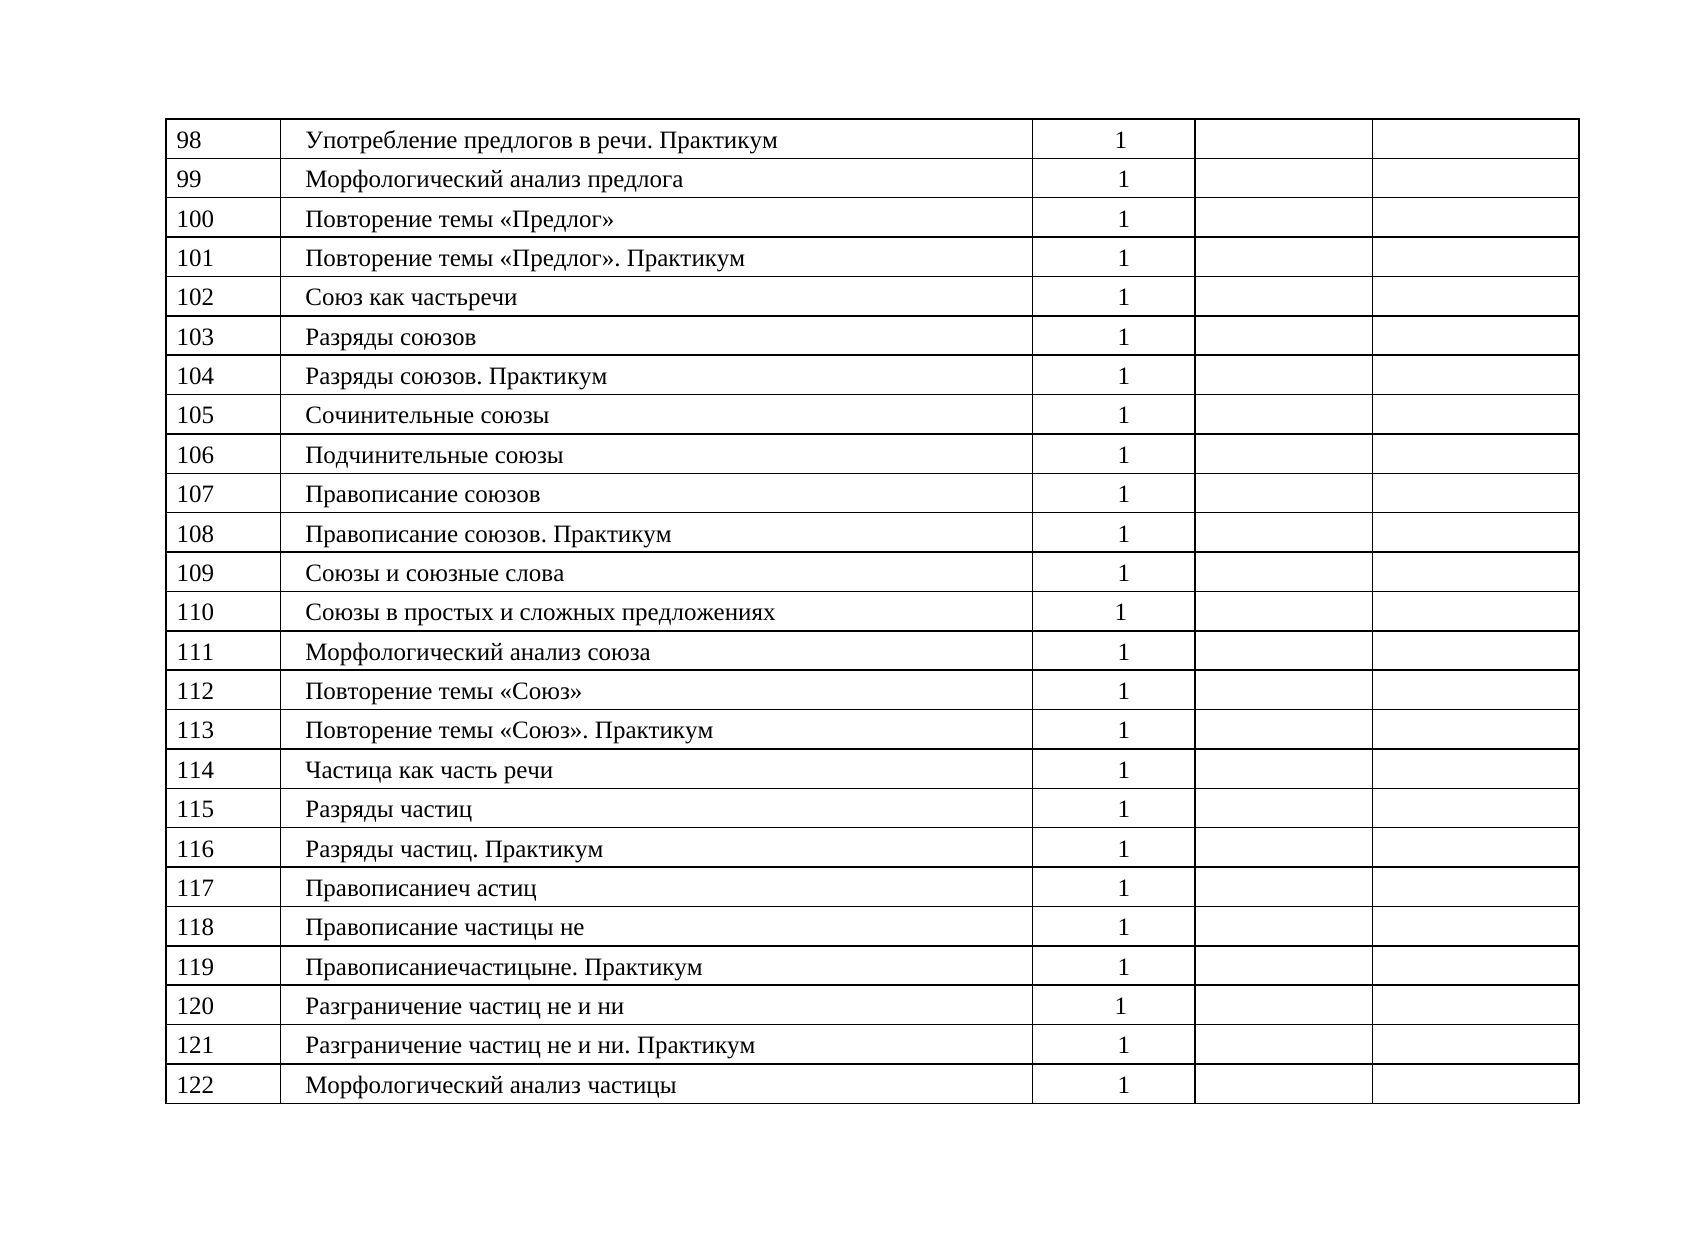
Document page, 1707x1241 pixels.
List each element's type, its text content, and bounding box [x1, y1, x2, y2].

table_cell [1373, 474, 1578, 512]
table_cell 1 [1033, 1065, 1194, 1102]
table_cell [1196, 947, 1372, 984]
table_cell 1 [1033, 238, 1194, 276]
table_cell [1196, 1065, 1372, 1102]
table_cell 1 [1033, 789, 1194, 827]
table_cell [1196, 120, 1372, 157]
table_cell [1196, 474, 1372, 512]
table_cell Морфологический анализ союза [281, 632, 1032, 669]
table_cell 113 [167, 710, 280, 748]
table_cell Морфологический анализ частицы [281, 1065, 1032, 1102]
table_cell [1373, 632, 1578, 669]
table_cell [1196, 828, 1372, 866]
table_cell 1 [1033, 435, 1194, 472]
table_cell 1 [1033, 750, 1194, 787]
table_cell 98 [167, 120, 280, 157]
table_cell [1196, 710, 1372, 748]
table_cell 109 [167, 553, 280, 591]
table_cell [1196, 553, 1372, 591]
table_cell Частица как часть речи [281, 750, 1032, 787]
table_cell [1373, 828, 1578, 866]
table_cell Повторение темы «Союз». Практикум [281, 710, 1032, 748]
table_cell 1 [1033, 356, 1194, 394]
table_cell [1373, 947, 1578, 984]
table_cell 105 [167, 395, 280, 433]
table_cell 101 [167, 238, 280, 276]
table_cell 1 [1033, 159, 1194, 197]
table_cell Подчинительные союзы [281, 435, 1032, 472]
table_cell [1373, 277, 1578, 315]
table_cell Правописаниечастицыне. Практикум [281, 947, 1032, 984]
table_cell Употребление предлогов в речи. Практикум [281, 120, 1032, 157]
table_cell 117 [167, 868, 280, 906]
table_cell 110 [167, 592, 280, 630]
table_cell 1 [1033, 513, 1194, 551]
table_cell 1 [1033, 277, 1194, 315]
table_cell Правописание союзов [281, 474, 1032, 512]
table_cell [1373, 868, 1578, 906]
table_cell 106 [167, 435, 280, 472]
table_cell 1 [1033, 671, 1194, 709]
table_cell 103 [167, 317, 280, 354]
table_cell 1 [1033, 907, 1194, 945]
table_cell Разряды союзов. Практикум [281, 356, 1032, 394]
table_cell Сочинительные союзы [281, 395, 1032, 433]
table_cell 1 [1033, 710, 1194, 748]
table_cell [1373, 1025, 1578, 1063]
table_cell 1 [1033, 1025, 1194, 1063]
table_cell Разряды союзов [281, 317, 1032, 354]
table_cell [1196, 277, 1372, 315]
table_cell 115 [167, 789, 280, 827]
table_cell Разряды частиц. Практикум [281, 828, 1032, 866]
table_cell Правописаниеч астиц [281, 868, 1032, 906]
table_cell [1196, 198, 1372, 236]
table_cell 1 [1033, 947, 1194, 984]
table_cell 1 [1033, 868, 1194, 906]
table_cell [1373, 356, 1578, 394]
table_cell [1196, 238, 1372, 276]
table_cell [1373, 907, 1578, 945]
table_cell 1 [1033, 592, 1194, 630]
table_cell [1373, 395, 1578, 433]
table_cell [1373, 513, 1578, 551]
table_cell Правописание союзов. Практикум [281, 513, 1032, 551]
table_cell [1196, 789, 1372, 827]
table_cell [1373, 710, 1578, 748]
table_cell Разграничение частиц не и ни. Практикум [281, 1025, 1032, 1063]
table_cell 100 [167, 198, 280, 236]
table_cell 112 [167, 671, 280, 709]
table_cell Повторение темы «Предлог» [281, 198, 1032, 236]
table_cell 121 [167, 1025, 280, 1063]
table_cell 114 [167, 750, 280, 787]
table_cell 118 [167, 907, 280, 945]
table_cell 1 [1033, 553, 1194, 591]
table_cell 120 [167, 986, 280, 1024]
table_cell [1373, 986, 1578, 1024]
table_cell [1373, 317, 1578, 354]
table_cell Разграничение частиц не и ни [281, 986, 1032, 1024]
table_cell 1 [1033, 198, 1194, 236]
table_cell 122 [167, 1065, 280, 1102]
table_cell [1373, 789, 1578, 827]
table_cell [1196, 317, 1372, 354]
table_cell Союзы в простых и сложных предложениях [281, 592, 1032, 630]
table_cell [1196, 395, 1372, 433]
table_cell [1373, 1065, 1578, 1102]
table_cell [1373, 435, 1578, 472]
table_cell 99 [167, 159, 280, 197]
table_cell [1196, 986, 1372, 1024]
table_cell [1373, 120, 1578, 157]
table_cell 116 [167, 828, 280, 866]
table_cell [1373, 750, 1578, 787]
table_cell [1196, 907, 1372, 945]
table_cell [1196, 868, 1372, 906]
table_cell 1 [1033, 317, 1194, 354]
table_cell 104 [167, 356, 280, 394]
table_cell [1373, 159, 1578, 197]
table_cell 119 [167, 947, 280, 984]
table_cell [1196, 632, 1372, 669]
table_cell 1 [1033, 120, 1194, 157]
table_cell [1196, 356, 1372, 394]
table_cell Правописание частицы не [281, 907, 1032, 945]
table_cell [1373, 671, 1578, 709]
table_cell 1 [1033, 474, 1194, 512]
table_cell Повторение темы «Союз» [281, 671, 1032, 709]
table_cell Повторение темы «Предлог». Практикум [281, 238, 1032, 276]
table_cell 1 [1033, 828, 1194, 866]
table_cell [1196, 671, 1372, 709]
table_cell Разряды частиц [281, 789, 1032, 827]
table_cell Морфологический анализ предлога [281, 159, 1032, 197]
table_cell Союз как частьречи [281, 277, 1032, 315]
table_cell [1196, 159, 1372, 197]
table_cell [1373, 198, 1578, 236]
table_cell 1 [1033, 986, 1194, 1024]
table_cell [1196, 513, 1372, 551]
table_cell [1373, 238, 1578, 276]
table_cell [1196, 1025, 1372, 1063]
table_cell [1196, 592, 1372, 630]
table_cell [1373, 553, 1578, 591]
table_cell [1196, 435, 1372, 472]
table_cell 1 [1033, 632, 1194, 669]
table_cell [1196, 750, 1372, 787]
table_cell 102 [167, 277, 280, 315]
table_cell [1373, 592, 1578, 630]
table_cell 108 [167, 513, 280, 551]
table_cell 1 [1033, 395, 1194, 433]
table_cell Союзы и союзные слова [281, 553, 1032, 591]
table_cell 107 [167, 474, 280, 512]
table_cell 111 [167, 632, 280, 669]
